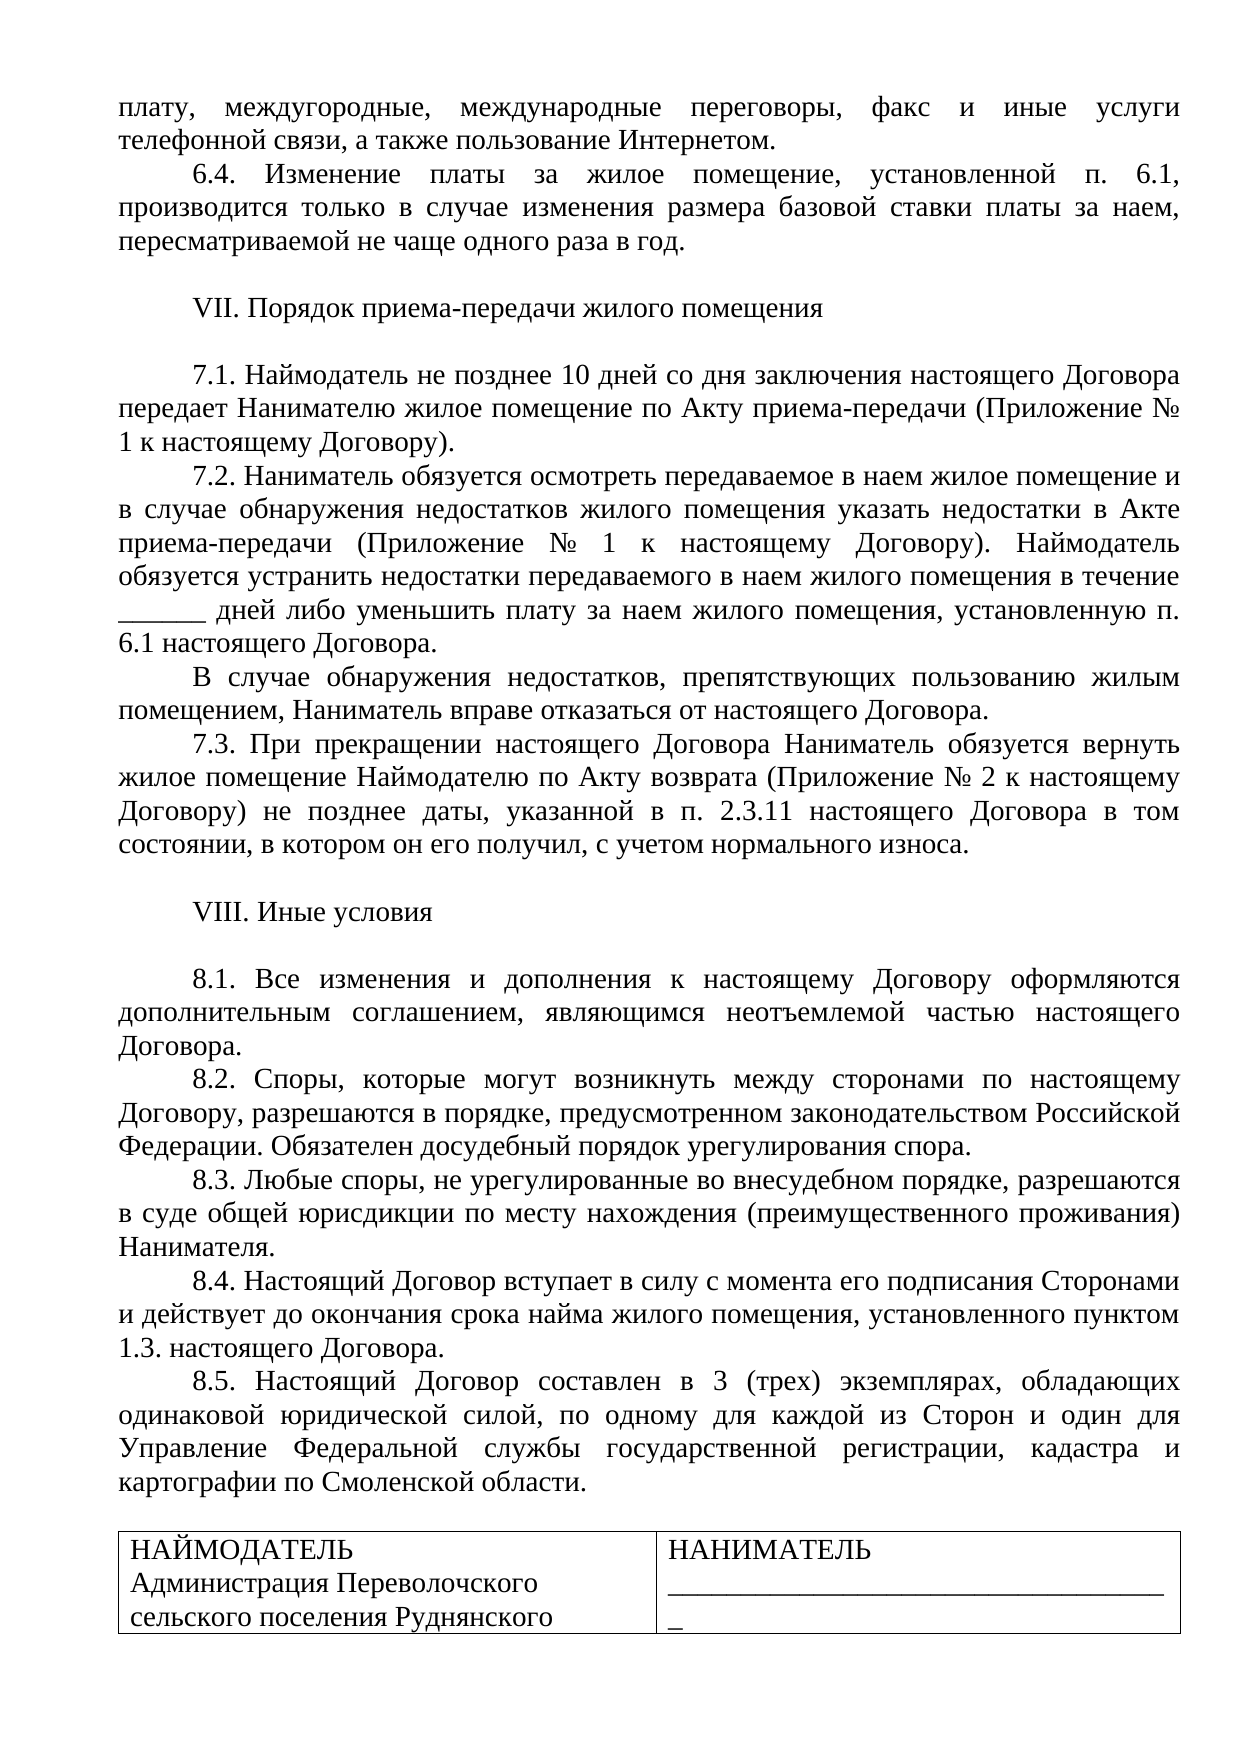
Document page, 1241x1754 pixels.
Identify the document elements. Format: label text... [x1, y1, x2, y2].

text 8.3. Любые споры, не урегулированные во внесудебном порядке, разрешаются в суде общей юрисдикции по месту нахождения (преимущественного проживания) Нанимателя. [118, 1162, 1181, 1263]
text 8.1. Все изменения и дополнения к настоящему Договору оформляются дополнительным соглашением, являющимся неотъемлемой частью настоящего Договора. [118, 961, 1181, 1061]
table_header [657, 1532, 1180, 1633]
text 7.2. Наниматель обязуется осмотреть передаваемое в наем жилое помещение и в случае обнаружения недостатков жилого помещения указать недостатки в Акте приема-передачи (Приложение № 1 к настоящему Договору). Наймодатель обязуется устранить недостатки передаваемого в наем жилого помещения в течение ______ дней либо уменьшить плату за наем жилого помещения, установленную п. 6.1 настоящего Договора. [118, 458, 1181, 659]
text 6.4. Изменение платы за жилое помещение, установленной п. 6.1, производится только в случае изменения размера базовой ставки платы за наем, пересматриваемой не чаще одного раза в год. [118, 156, 1181, 256]
text VII. Порядок приема-передачи жилого помещения [118, 290, 1181, 323]
text 7.1. Наймодатель не позднее 10 дней со дня заключения настоящего Договора передает Нанимателю жилое помещение по Акту приема-передачи (Приложение № 1 к настоящему Договору). [118, 357, 1181, 458]
text 7.3. При прекращении настоящего Договора Наниматель обязуется вернуть жилое помещение Наймодателю по Акту возврата (Приложение № 2 к настоящему Договору) не позднее даты, указанной в п. 2.3.11 настоящего Договора в том состоянии, в котором он его получил, с учетом нормального износа. [118, 726, 1181, 860]
text 8.4. Настоящий Договор вступает в силу с момента его подписания Сторонами и действует до окончания срока найма жилого помещения, установленного пунктом 1.3. настоящего Договора. [118, 1263, 1181, 1363]
text 8.2. Споры, которые могут возникнуть между сторонами по настоящему Договору, разрешаются в порядке, предусмотренном законодательством Российской Федерации. Обязателен досудебный порядок урегулирования спора. [118, 1061, 1181, 1162]
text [118, 89, 1181, 156]
text 8.5. Настоящий Договор составлен в 3 (трех) экземплярах, обладающих одинаковой юридической силой, по одному для каждой из Сторон и один для Управление Федеральной службы государственной регистрации, кадастра и картографии по Смоленской области. [118, 1363, 1181, 1497]
text VIII. Иные условия [118, 894, 1181, 927]
text В случае обнаружения недостатков, препятствующих пользованию жилым помещением, Наниматель вправе отказаться от настоящего Договора. [118, 659, 1181, 726]
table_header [119, 1532, 656, 1633]
